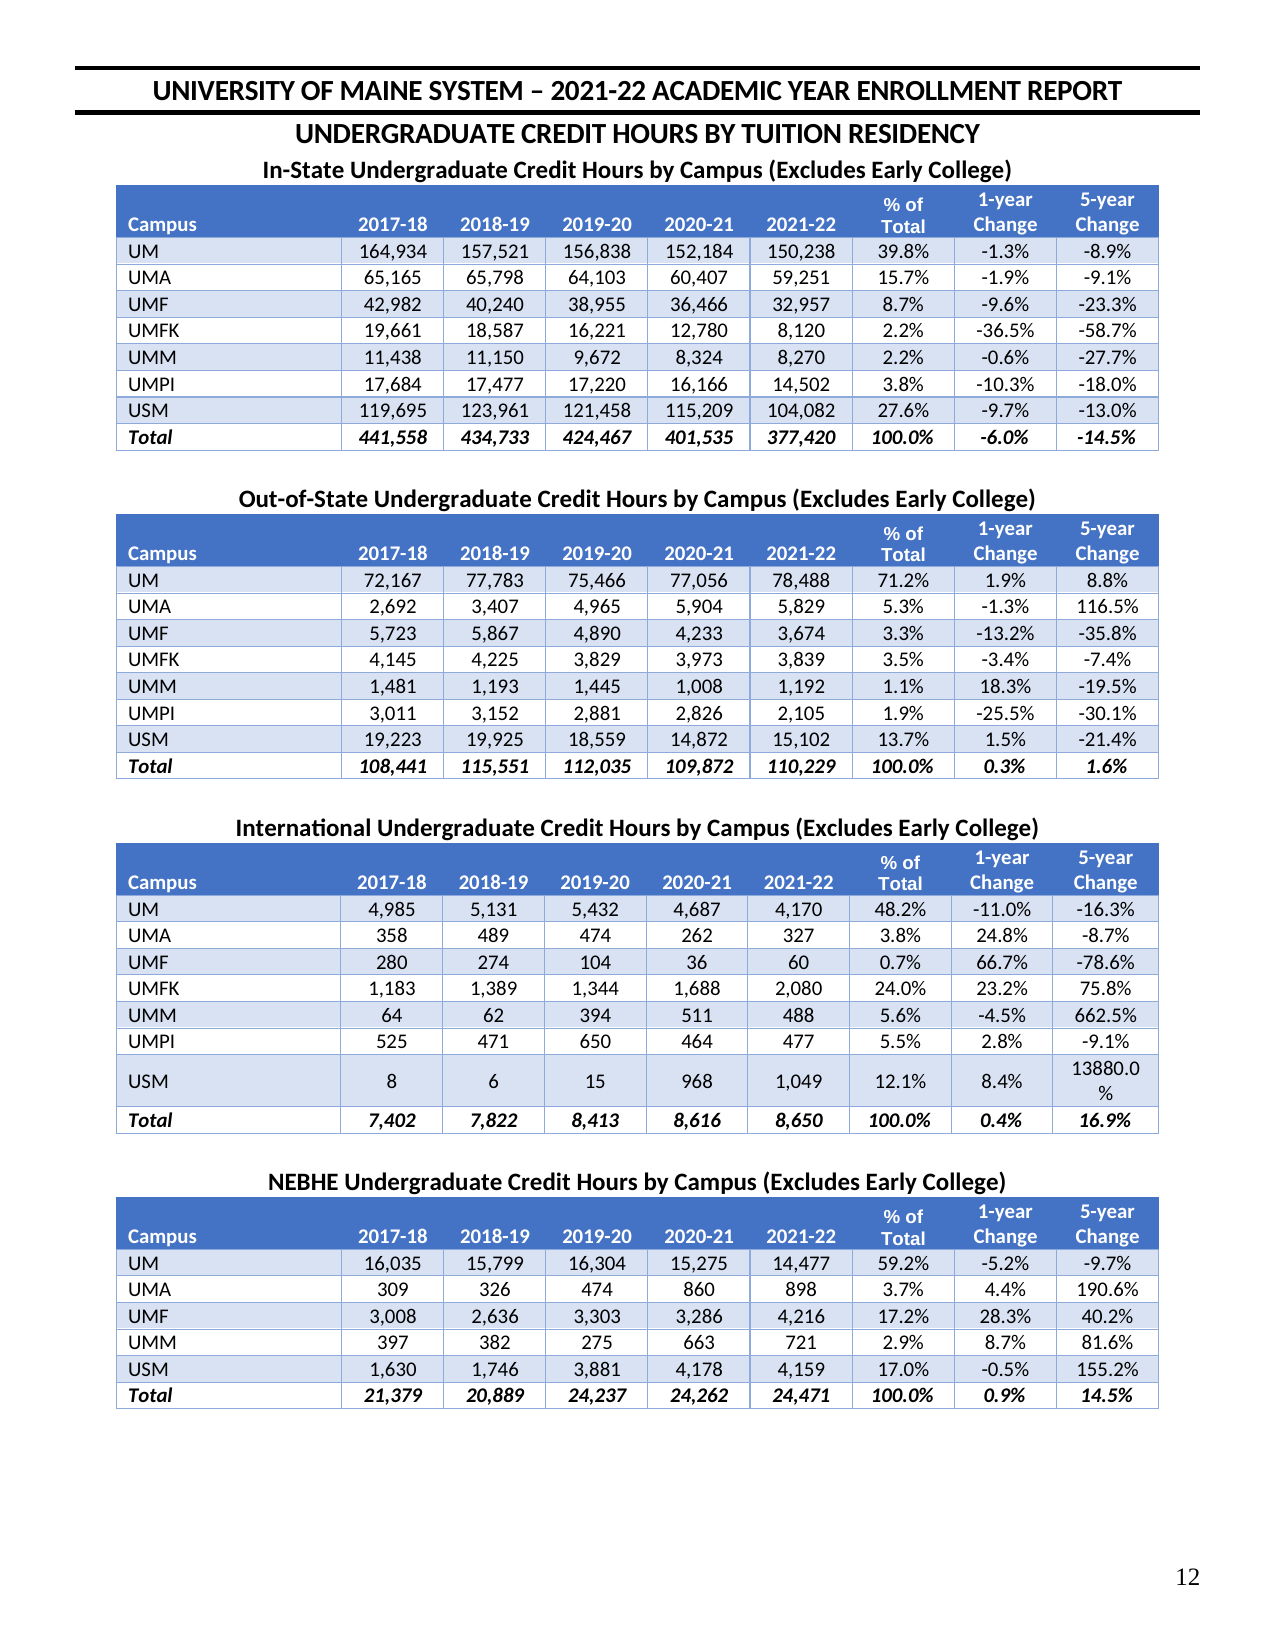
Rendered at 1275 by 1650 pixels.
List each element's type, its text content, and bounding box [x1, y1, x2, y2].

table_cell 19,661 [342, 318, 443, 343]
table_cell 59.2% [853, 1250, 954, 1275]
table_cell 155.2% [1057, 1356, 1158, 1382]
table_cell 19,925 [444, 726, 545, 752]
table_cell 109,872 [648, 753, 749, 778]
table_cell -27.7% [1057, 344, 1158, 370]
table_cell -25.5% [955, 700, 1056, 725]
table_cell 60 [748, 949, 849, 974]
table_cell UM [117, 1250, 341, 1275]
table_cell UMFK [117, 647, 341, 672]
table_cell 13880.0% [1053, 1055, 1158, 1106]
table_cell 1,183 [341, 975, 442, 1001]
table_cell 72,167 [342, 567, 443, 592]
table_cell 2,636 [444, 1303, 545, 1328]
table_cell 650 [545, 1029, 646, 1054]
table_cell 464 [647, 1029, 747, 1054]
subtitle International Undergraduate Credit Hours by Campus (Excludes Early College) [75, 812, 1200, 843]
table_cell 9,672 [546, 344, 647, 370]
table_cell 15,275 [648, 1250, 749, 1275]
table_cell 24.0% [850, 975, 951, 1001]
table_header % of Total [853, 186, 954, 237]
table_cell 2,881 [546, 700, 647, 725]
table_cell 17.0% [853, 1356, 954, 1382]
table_cell UMPI [117, 1029, 340, 1054]
table_cell 2.9% [853, 1330, 954, 1355]
table_cell 1.9% [853, 700, 954, 725]
table_cell 1,389 [443, 975, 544, 1001]
table_header 2019-20 [546, 515, 647, 566]
table_cell 8,270 [751, 344, 852, 370]
table_header % of Total [853, 515, 954, 566]
subtitle Out-of-State Undergraduate Credit Hours by Campus (Excludes Early College) [75, 483, 1200, 514]
table_cell 121,458 [546, 398, 647, 423]
table_cell -1.3% [955, 238, 1056, 263]
table_cell 64 [341, 1002, 442, 1027]
table_cell 1.1% [853, 673, 954, 699]
table_cell 64,103 [546, 265, 647, 290]
table_cell UMPI [117, 700, 341, 725]
table_cell 262 [647, 922, 747, 948]
table_cell 15 [545, 1055, 646, 1106]
table_cell 3,881 [546, 1356, 647, 1382]
table_cell 150,238 [751, 238, 852, 263]
table_cell UMFK [117, 975, 340, 1001]
table_cell UMF [117, 1303, 341, 1328]
table_cell 477 [748, 1029, 849, 1054]
table_cell -4.5% [952, 1002, 1052, 1027]
table_cell 4,890 [546, 620, 647, 646]
table_cell 8 [341, 1055, 442, 1106]
table_cell -18.0% [1057, 371, 1158, 396]
table_cell 156,838 [546, 238, 647, 263]
table_cell 164,934 [342, 238, 443, 263]
table_cell 21,379 [342, 1383, 443, 1408]
table_cell -36.5% [955, 318, 1056, 343]
table_cell UMPI [117, 371, 341, 396]
table_cell Total [117, 1383, 341, 1408]
table_cell 19,223 [342, 726, 443, 752]
table_header 5-year Change [1053, 844, 1158, 895]
table_cell 75.8% [1053, 975, 1158, 1001]
table_cell 860 [648, 1276, 749, 1302]
table_cell -9.7% [955, 398, 1056, 423]
table_cell UMF [117, 620, 341, 646]
table_cell 1,630 [342, 1356, 443, 1382]
table_cell 2,080 [748, 975, 849, 1001]
table_cell 2,105 [751, 700, 852, 725]
table_cell 27.6% [853, 398, 954, 423]
table_cell -78.6% [1053, 949, 1158, 974]
table_cell 112,035 [546, 753, 647, 778]
table_cell 48.2% [850, 896, 951, 921]
table_cell 157,521 [444, 238, 545, 263]
table_cell UMA [117, 265, 341, 290]
table_cell 474 [546, 1276, 647, 1302]
table_cell 0.7% [850, 949, 951, 974]
table_cell 3,839 [751, 647, 852, 672]
table_cell -9.7% [1057, 1250, 1158, 1275]
table_cell 2,692 [342, 594, 443, 619]
table_header 2017-18 [341, 844, 442, 895]
table_cell -9.6% [955, 291, 1056, 317]
table_cell 190.6% [1057, 1276, 1158, 1302]
table_cell -30.1% [1057, 700, 1158, 725]
table_cell 104,082 [751, 398, 852, 423]
table_cell 0.9% [955, 1383, 1056, 1408]
table_cell 4,170 [748, 896, 849, 921]
table_cell 12,780 [648, 318, 749, 343]
table_cell 115,209 [648, 398, 749, 423]
table_cell 5,131 [443, 896, 544, 921]
table_header 2020-21 [648, 186, 749, 237]
table_cell 17,477 [444, 371, 545, 396]
table_cell 8.7% [853, 291, 954, 317]
table_cell UM [117, 896, 340, 921]
table_cell 1.6% [1057, 753, 1158, 778]
table_cell 24,471 [751, 1383, 852, 1408]
table_cell -1.9% [955, 265, 1056, 290]
table_cell 3.8% [853, 371, 954, 396]
table_cell Total [117, 424, 341, 449]
table_cell UMM [117, 344, 341, 370]
table_cell 38,955 [546, 291, 647, 317]
table_cell 59,251 [751, 265, 852, 290]
table_header 2021-22 [748, 844, 849, 895]
table_cell 2.2% [853, 318, 954, 343]
table_cell 3.3% [853, 620, 954, 646]
table_cell -19.5% [1057, 673, 1158, 699]
table_cell -13.0% [1057, 398, 1158, 423]
table_cell 441,558 [342, 424, 443, 449]
table_cell 4,985 [341, 896, 442, 921]
table_cell 424,467 [546, 424, 647, 449]
table_cell 17,684 [342, 371, 443, 396]
table_cell 326 [444, 1276, 545, 1302]
table_cell -8.9% [1057, 238, 1158, 263]
table_cell 4,145 [342, 647, 443, 672]
table_cell 16.9% [1053, 1107, 1158, 1132]
table_header 2021-22 [751, 515, 852, 566]
table_cell 14,502 [751, 371, 852, 396]
table_cell 3,286 [648, 1303, 749, 1328]
table_cell 24,237 [546, 1383, 647, 1408]
table_cell UMF [117, 949, 340, 974]
table_cell 3,829 [546, 647, 647, 672]
table_header 2017-18 [342, 1198, 443, 1249]
table_cell UMA [117, 922, 340, 948]
table_header Campus [117, 844, 340, 895]
table_cell Total [117, 1107, 340, 1132]
table_cell -8.7% [1053, 922, 1158, 948]
table_cell 15,102 [751, 726, 852, 752]
table_header 1-year Change [955, 1198, 1056, 1249]
table_cell 16,035 [342, 1250, 443, 1275]
table_header % of Total [850, 844, 951, 895]
table_cell 16,166 [648, 371, 749, 396]
table_cell 17.2% [853, 1303, 954, 1328]
table_cell 116.5% [1057, 594, 1158, 619]
table_cell 36,466 [648, 291, 749, 317]
table_cell 382 [444, 1330, 545, 1355]
table_cell 3,303 [546, 1303, 647, 1328]
table_cell 968 [647, 1055, 747, 1106]
table_cell 5,867 [444, 620, 545, 646]
table_header 2021-22 [751, 186, 852, 237]
table_cell UMA [117, 594, 341, 619]
table_cell 11,438 [342, 344, 443, 370]
table_cell -21.4% [1057, 726, 1158, 752]
table_cell 1,445 [546, 673, 647, 699]
table_cell 274 [443, 949, 544, 974]
table_cell -3.4% [955, 647, 1056, 672]
table_cell 4,233 [648, 620, 749, 646]
table_cell 62 [443, 1002, 544, 1027]
table_cell 663 [648, 1330, 749, 1355]
table_header 1-year Change [952, 844, 1052, 895]
table_cell 65,798 [444, 265, 545, 290]
table_cell 5.6% [850, 1002, 951, 1027]
table_cell 24,262 [648, 1383, 749, 1408]
table_cell 18,559 [546, 726, 647, 752]
table_cell 3,008 [342, 1303, 443, 1328]
table_cell 474 [545, 922, 646, 948]
table_cell 1,049 [748, 1055, 849, 1106]
table_cell 17,220 [546, 371, 647, 396]
table_cell 488 [748, 1002, 849, 1027]
table_cell 40,240 [444, 291, 545, 317]
table_cell 152,184 [648, 238, 749, 263]
table_header 5-year Change [1057, 186, 1158, 237]
table_cell 5.3% [853, 594, 954, 619]
table_cell 1,193 [444, 673, 545, 699]
table_cell 3.8% [850, 922, 951, 948]
table_cell 6 [443, 1055, 544, 1106]
table_cell UMFK [117, 318, 341, 343]
table_cell UMF [117, 291, 341, 317]
table_header 2019-20 [545, 844, 646, 895]
table_cell 13.7% [853, 726, 954, 752]
table_cell 15,799 [444, 1250, 545, 1275]
table_cell 40.2% [1057, 1303, 1158, 1328]
table_header 5-year Change [1057, 1198, 1158, 1249]
table_cell 471 [443, 1029, 544, 1054]
table_cell 3,407 [444, 594, 545, 619]
table_cell 2.8% [952, 1029, 1052, 1054]
table_cell 16,221 [546, 318, 647, 343]
table_cell 15.7% [853, 265, 954, 290]
table_cell -10.3% [955, 371, 1056, 396]
table_cell UMM [117, 1002, 340, 1027]
table_cell 60,407 [648, 265, 749, 290]
table_cell 23.2% [952, 975, 1052, 1001]
table_cell USM [117, 726, 341, 752]
table_cell 8.4% [952, 1055, 1052, 1106]
table_cell 721 [751, 1330, 852, 1355]
table_header 2018-19 [444, 515, 545, 566]
table_cell 39.8% [853, 238, 954, 263]
table_header 2018-19 [443, 844, 544, 895]
table_cell 100.0% [853, 753, 954, 778]
table_cell 110,229 [751, 753, 852, 778]
table_cell 1,688 [647, 975, 747, 1001]
table_header % of Total [853, 1198, 954, 1249]
table_cell -6.0% [955, 424, 1056, 449]
table_header 2017-18 [342, 186, 443, 237]
table_cell 8,413 [545, 1107, 646, 1132]
table_header Campus [117, 1198, 341, 1249]
table_cell UMM [117, 1330, 341, 1355]
table_cell 3,973 [648, 647, 749, 672]
table_cell 7,822 [443, 1107, 544, 1132]
table_cell 4,225 [444, 647, 545, 672]
table_cell -23.3% [1057, 291, 1158, 317]
table_cell -7.4% [1057, 647, 1158, 672]
table_cell 108,441 [342, 753, 443, 778]
table_header 1-year Change [955, 515, 1056, 566]
table_cell 42,982 [342, 291, 443, 317]
table_cell -58.7% [1057, 318, 1158, 343]
table_cell 123,961 [444, 398, 545, 423]
table_cell UMA [117, 1276, 341, 1302]
table_cell 7,402 [341, 1107, 442, 1132]
table_header 2020-21 [647, 844, 747, 895]
table_cell 397 [342, 1330, 443, 1355]
table_cell 100.0% [850, 1107, 951, 1132]
table_cell -14.5% [1057, 424, 1158, 449]
table_cell 100.0% [853, 424, 954, 449]
table_cell 8,650 [748, 1107, 849, 1132]
table_cell -1.3% [955, 594, 1056, 619]
table_header 2019-20 [546, 1198, 647, 1249]
table_cell 77,783 [444, 567, 545, 592]
table_cell 3,152 [444, 700, 545, 725]
table_cell 8,324 [648, 344, 749, 370]
table_cell 4.4% [955, 1276, 1056, 1302]
table_cell Total [117, 753, 341, 778]
table_cell 5,904 [648, 594, 749, 619]
table_cell 1,344 [545, 975, 646, 1001]
table_cell -11.0% [952, 896, 1052, 921]
subtitle In-State Undergraduate Credit Hours by Campus (Excludes Early College) [75, 154, 1200, 185]
table_cell 28.3% [955, 1303, 1056, 1328]
table_cell 5.5% [850, 1029, 951, 1054]
table_cell 489 [443, 922, 544, 948]
table_cell 5,432 [545, 896, 646, 921]
table_cell 66.7% [952, 949, 1052, 974]
table_cell 1,008 [648, 673, 749, 699]
table_cell 8,616 [647, 1107, 747, 1132]
subtitle NEBHE Undergraduate Credit Hours by Campus (Excludes Early College) [75, 1166, 1200, 1197]
table_cell 115,551 [444, 753, 545, 778]
table_cell 1,481 [342, 673, 443, 699]
table_header Campus [117, 186, 341, 237]
table_cell 3.5% [853, 647, 954, 672]
table_cell 4,965 [546, 594, 647, 619]
table_cell 5,829 [751, 594, 852, 619]
table_cell 16,304 [546, 1250, 647, 1275]
table_cell 104 [545, 949, 646, 974]
table_cell 65,165 [342, 265, 443, 290]
table_cell UM [117, 567, 341, 592]
subtitle Undergraduate Credit Hours by Tuition Residency [75, 115, 1200, 150]
table_cell 394 [545, 1002, 646, 1027]
table_cell 275 [546, 1330, 647, 1355]
table_cell -0.5% [955, 1356, 1056, 1382]
table_cell -9.1% [1057, 265, 1158, 290]
table_cell 4,159 [751, 1356, 852, 1382]
table_cell 358 [341, 922, 442, 948]
table_cell 32,957 [751, 291, 852, 317]
table_cell USM [117, 1055, 340, 1106]
table_cell 14.5% [1057, 1383, 1158, 1408]
table_cell UM [117, 238, 341, 263]
table_cell 2.2% [853, 344, 954, 370]
table_cell 71.2% [853, 567, 954, 592]
table_cell -5.2% [955, 1250, 1056, 1275]
table_cell 18,587 [444, 318, 545, 343]
table_cell 280 [341, 949, 442, 974]
table_header 2018-19 [444, 1198, 545, 1249]
table_cell 24.8% [952, 922, 1052, 948]
table_header 5-year Change [1057, 515, 1158, 566]
table_header 2021-22 [751, 1198, 852, 1249]
table_cell 1,746 [444, 1356, 545, 1382]
table_cell 525 [341, 1029, 442, 1054]
table_cell USM [117, 1356, 341, 1382]
table_cell 36 [647, 949, 747, 974]
table_header 1-year Change [955, 186, 1056, 237]
table_cell 100.0% [853, 1383, 954, 1408]
table_cell 377,420 [751, 424, 852, 449]
table_cell 8.8% [1057, 567, 1158, 592]
table_cell -9.1% [1053, 1029, 1158, 1054]
table_cell UMM [117, 673, 341, 699]
table_cell 119,695 [342, 398, 443, 423]
table_cell -35.8% [1057, 620, 1158, 646]
table_cell 3,674 [751, 620, 852, 646]
table_cell 898 [751, 1276, 852, 1302]
table_cell 2,826 [648, 700, 749, 725]
table_cell 11,150 [444, 344, 545, 370]
table_cell 434,733 [444, 424, 545, 449]
table_cell -16.3% [1053, 896, 1158, 921]
table_cell 8.7% [955, 1330, 1056, 1355]
table_header 2018-19 [444, 186, 545, 237]
table_cell 1,192 [751, 673, 852, 699]
table_cell -0.6% [955, 344, 1056, 370]
table_cell 401,535 [648, 424, 749, 449]
table_cell 3,011 [342, 700, 443, 725]
table_cell 14,477 [751, 1250, 852, 1275]
table_cell 5,723 [342, 620, 443, 646]
table_cell 309 [342, 1276, 443, 1302]
table_header 2020-21 [648, 515, 749, 566]
table_header 2019-20 [546, 186, 647, 237]
table_cell 0.3% [955, 753, 1056, 778]
table_cell 12.1% [850, 1055, 951, 1106]
table_cell 4,216 [751, 1303, 852, 1328]
table_cell 18.3% [955, 673, 1056, 699]
table_cell 75,466 [546, 567, 647, 592]
table_cell -13.2% [955, 620, 1056, 646]
table_cell 20,889 [444, 1383, 545, 1408]
table_header 2017-18 [342, 515, 443, 566]
table_cell 8,120 [751, 318, 852, 343]
table_cell USM [117, 398, 341, 423]
table_cell 1.5% [955, 726, 1056, 752]
table_cell 78,488 [751, 567, 852, 592]
table_cell 4,687 [647, 896, 747, 921]
table_cell 3.7% [853, 1276, 954, 1302]
table_header Campus [117, 515, 341, 566]
table_cell 0.4% [952, 1107, 1052, 1132]
table_cell 4,178 [648, 1356, 749, 1382]
table_cell 77,056 [648, 567, 749, 592]
table_cell 1.9% [955, 567, 1056, 592]
table_cell 662.5% [1053, 1002, 1158, 1027]
table_cell 81.6% [1057, 1330, 1158, 1355]
table_cell 511 [647, 1002, 747, 1027]
table_cell 14,872 [648, 726, 749, 752]
table_cell 327 [748, 922, 849, 948]
table_header 2020-21 [648, 1198, 749, 1249]
